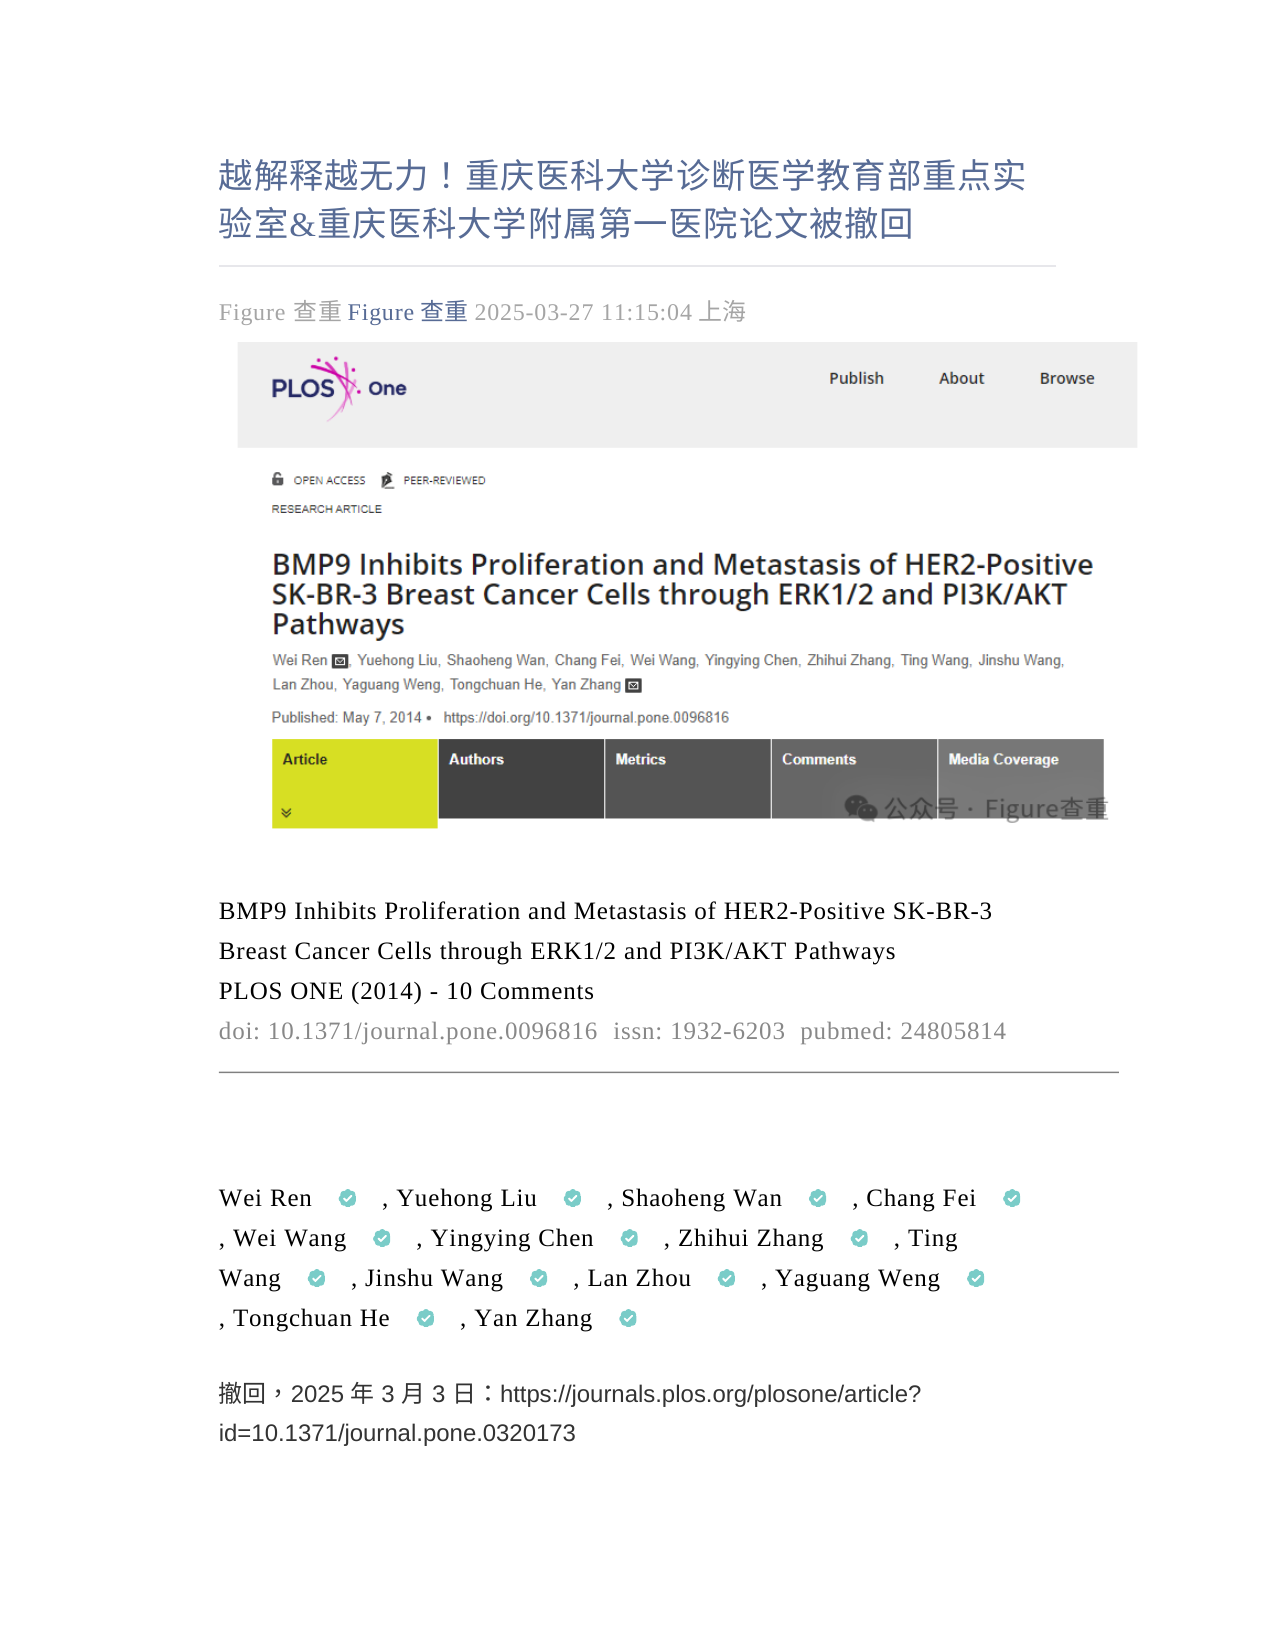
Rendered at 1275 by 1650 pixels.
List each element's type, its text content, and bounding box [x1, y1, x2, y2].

text Wei Ren , Yuehong Liu , Shaoheng Wan , Chang Fei , Wei Wang , Yingying Chen , Zhihui Zhang , Ting Wang , Jinshu Wang , Lan Zhou , Yaguang Weng , Tongchuan He , Yan Zhang [219, 1172, 1056, 1332]
text 撤回，2025 年 3 月 3 日：https://journals.plos.org/plosone/article? id=10.1371/journal.pone.0320173 [219, 1372, 1056, 1447]
list Figure 查重Figure查重2025-03-27 11:15:04上海 [219, 287, 1056, 327]
picture [237, 342, 1138, 845]
text BMP9 Inhibits Proliferation and Metastasis of HER2-Positive SK-BR-3 Breast Cancer Cells through ERK1/2 and PI3K/AKT Pathways [219, 885, 1056, 965]
title 越解释越无力！重庆医科大学诊断医学教育部重点实验室&重庆医科大学附属第一医院论文被撤回 [219, 150, 1056, 265]
text PLOS ONE (2014) - 10 Comments doi: 10.1371/journal.pone.0096816 issn: 1932-6203 pubmed: 24805814 [219, 965, 1056, 1045]
